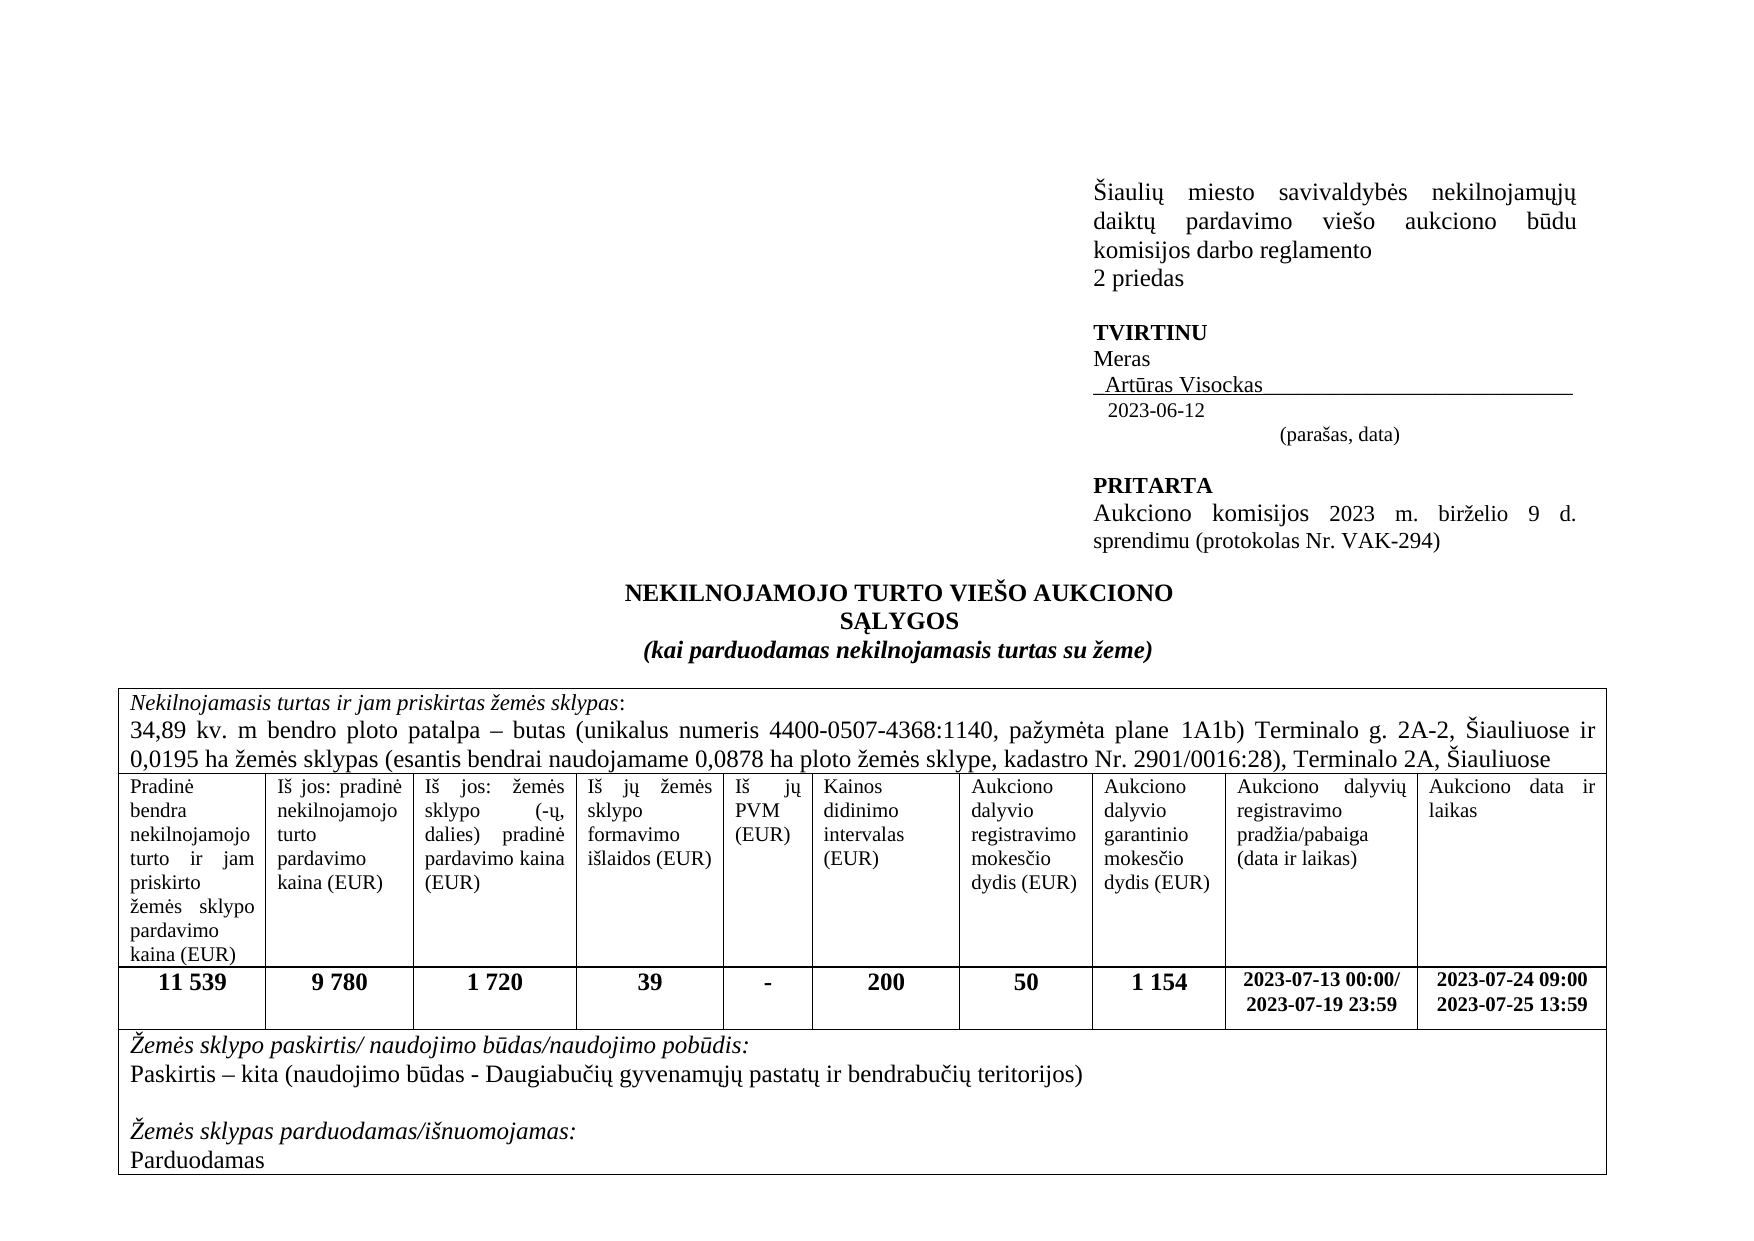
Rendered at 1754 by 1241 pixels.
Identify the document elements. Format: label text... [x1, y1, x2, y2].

text (parašas, data) [1168, 422, 1577, 446]
text 2 priedas [1018, 263, 1577, 292]
table_cell Iš jų žemės sklypo formavimo išlaidos (EUR) [577, 774, 723, 966]
table_cell 39 [577, 968, 723, 1029]
text NEKILNOJAMOJO TURTO VIEŠO AUKCIONO [118, 578, 1577, 606]
table_cell Kainos didinimo intervalas (EUR) [813, 774, 959, 966]
table_cell Aukciono data ir laikas [1418, 774, 1606, 966]
table_cell 2023-07-24 09:00 2023-07-25 13:59 [1418, 968, 1606, 1029]
table_cell Pradinė bendra nekilnojamojo turto ir jam priskirto žemės sklypo pardavimo kaina (EUR) [119, 774, 265, 966]
text 2023-06-12 [118, 398, 1577, 422]
text SĄLYGOS [118, 606, 1577, 635]
table_cell Iš jos: žemės sklypo (-ų, dalies) pradinė pardavimo kaina (EUR) [414, 774, 576, 966]
table_cell 11 539 [119, 968, 265, 1029]
text PRITARTA [1018, 472, 1577, 498]
table_cell Aukciono dalyvio registravimo mokesčio dydis (EUR) [960, 774, 1092, 966]
text TVIRTINU [1018, 318, 1577, 345]
table_cell Aukciono dalyvio garantinio mokesčio dydis (EUR) [1093, 774, 1225, 966]
table_cell 1 720 [414, 968, 576, 1029]
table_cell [119, 1030, 1606, 1174]
text Meras [1018, 345, 1577, 371]
table_cell 50 [960, 968, 1092, 1029]
text _Artūras Visockas___________________________ [1018, 371, 1577, 398]
table_cell Aukciono dalyvių registravimo pradžia/pabaiga (data ir laikas) [1226, 774, 1417, 966]
table_cell - [724, 968, 812, 1029]
text Aukciono komisijos 2023 m. birželio 9 d. sprendimu (protokolas Nr. VAK-294) [1093, 498, 1577, 553]
table_cell 200 [813, 968, 959, 1029]
table_header Nekilnojamasis turtas ir jam priskirtas žemės sklypas: 34,89 kv. m bendro ploto patalpa – butas (unikalus numeris 4400-0507-4368:1140, pažymėta plane 1A1b) Terminalo g. 2A-2, Šiauliuose ir 0,0195 ha žemės sklypas (esantis bendrai naudojamame 0,0878 ha ploto žemės sklype, kadastro Nr. 2901/0016:28), Terminalo 2A, Šiauliuose [119, 689, 1606, 773]
table_cell 1 154 [1093, 968, 1225, 1029]
table_cell 2023-07-13 00:00/ 2023-07-19 23:59 [1226, 968, 1417, 1029]
table_cell 9 780 [266, 968, 413, 1029]
table_cell Iš jų PVM (EUR) [724, 774, 812, 966]
text (kai parduodamas nekilnojamasis turtas su žeme) [118, 635, 1577, 664]
text Šiaulių miesto savivaldybės nekilnojamųjų daiktų pardavimo viešo aukciono būdu komisijos darbo reglamento [1093, 177, 1577, 263]
table_cell Iš jos: pradinė nekilnojamojo turto pardavimo kaina (EUR) [266, 774, 413, 966]
